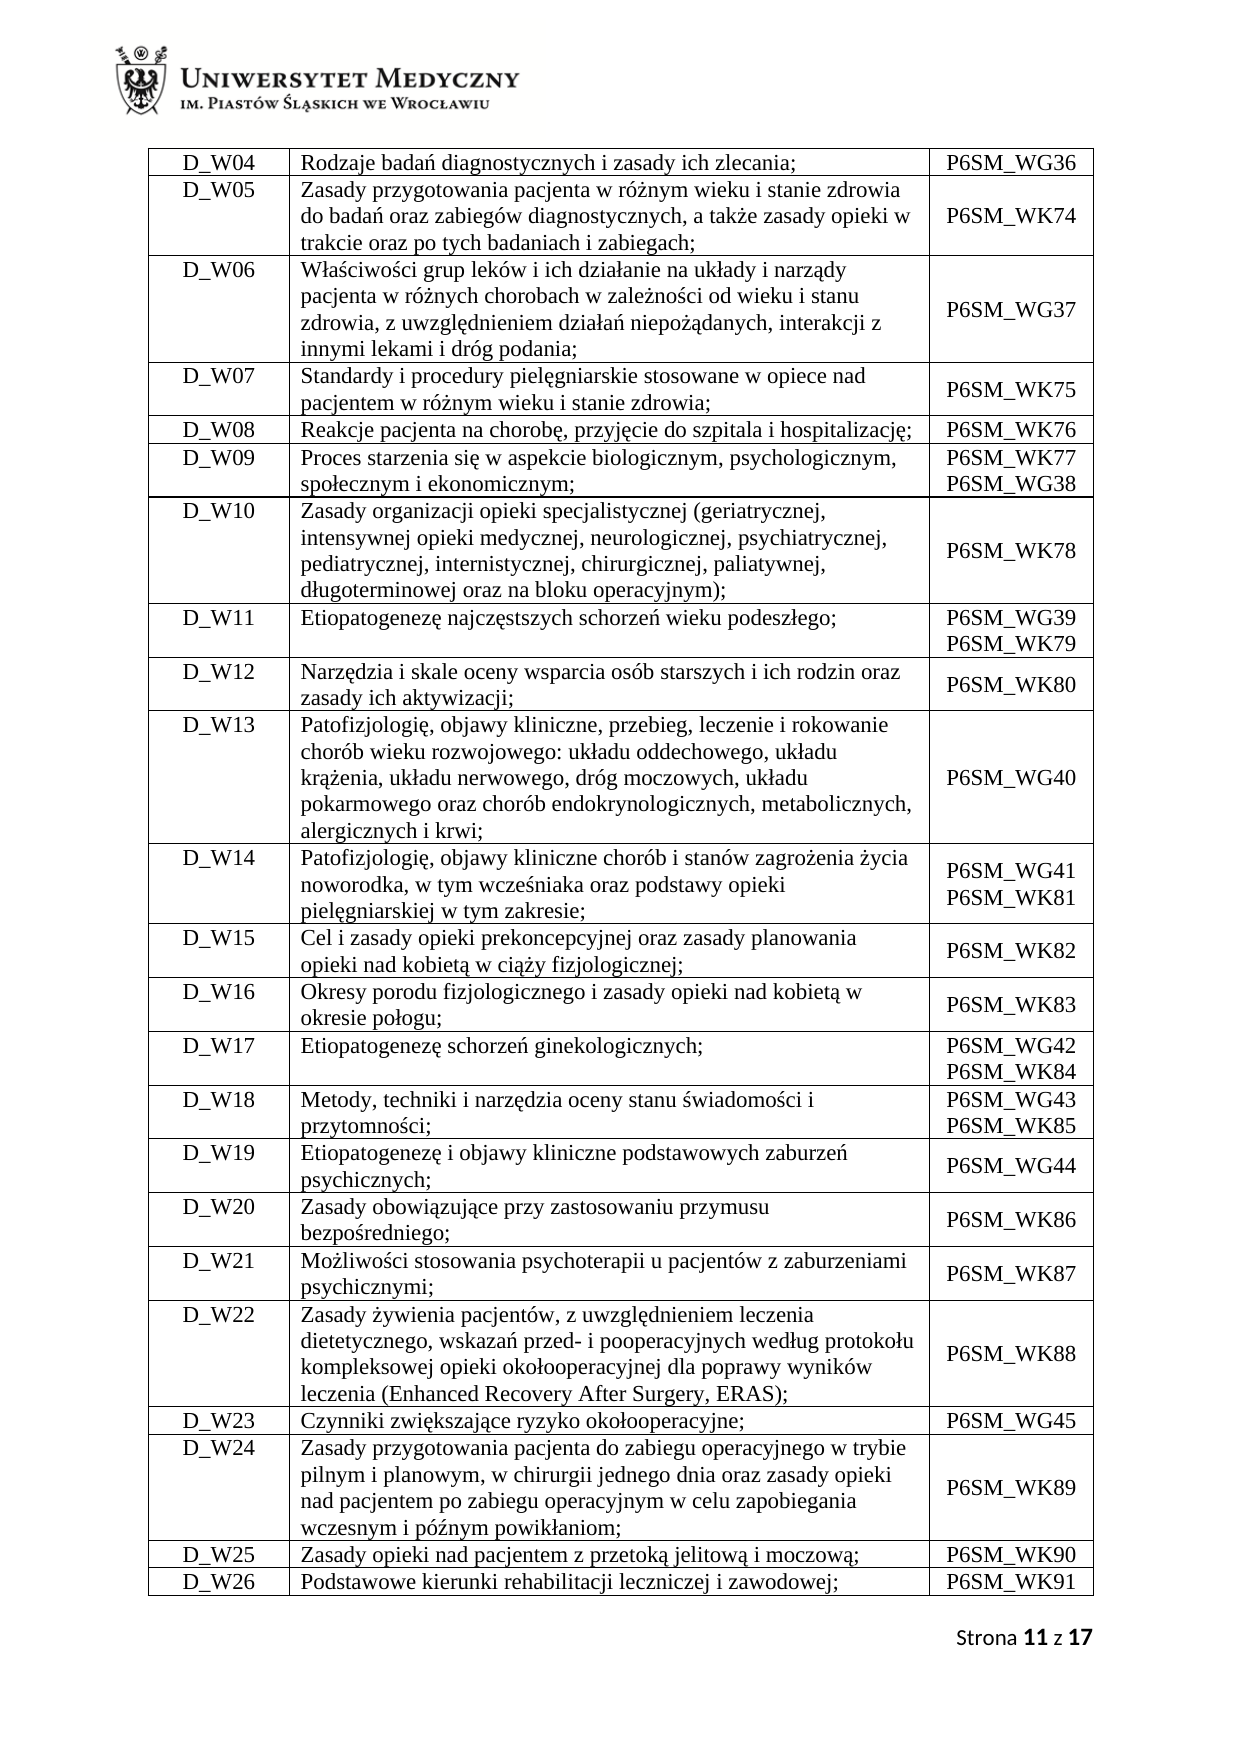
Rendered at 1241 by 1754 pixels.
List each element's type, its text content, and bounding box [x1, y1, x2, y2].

table_cell P6SM_WK86 [930, 1193, 1093, 1246]
table_cell Czynniki zwiększające ryzyko okołooperacyjne; [290, 1407, 929, 1433]
table_cell P6SM_WG43 P6SM_WK85 [930, 1086, 1093, 1138]
table_cell P6SM_WK75 [930, 363, 1093, 415]
table_cell D_W05 [149, 176, 289, 255]
table_cell Metody, techniki i narzędzia oceny stanu świadomości i przytomności; [290, 1086, 929, 1138]
table_cell P6SM_WK82 [930, 924, 1093, 977]
table_cell P6SM_WK83 [930, 978, 1093, 1031]
table_cell D_W08 [149, 416, 289, 443]
table_cell Narzędzia i skale oceny wsparcia osób starszych i ich rodzin oraz zasady ich aktywizacji; [290, 658, 929, 710]
table_cell D_W26 [149, 1568, 289, 1595]
table_cell P6SM_WG42 P6SM_WK84 [930, 1032, 1093, 1084]
table_cell D_W07 [149, 363, 289, 415]
table_cell Etiopatogenezę najczęstszych schorzeń wieku podeszłego; [290, 604, 929, 657]
table_cell D_W06 [149, 256, 289, 362]
table_cell P6SM_WG44 [930, 1139, 1093, 1192]
table_cell Cel i zasady opieki prekoncepcyjnej oraz zasady planowania opieki nad kobietą w ciąży fizjologicznej; [290, 924, 929, 977]
table_cell P6SM_WG37 [930, 256, 1093, 362]
table_cell P6SM_WK74 [930, 176, 1093, 255]
table_cell D_W11 [149, 604, 289, 657]
table_cell Standardy i procedury pielęgniarskie stosowane w opiece nad pacjentem w różnym wieku i stanie zdrowia; [290, 363, 929, 415]
table_cell P6SM_WG45 [930, 1407, 1093, 1433]
table_cell P6SM_WK91 [930, 1568, 1093, 1595]
table_cell Reakcje pacjenta na chorobę, przyjęcie do szpitala i hospitalizację; [290, 416, 929, 443]
table_cell D_W19 [149, 1139, 289, 1192]
table_cell D_W12 [149, 658, 289, 710]
picture [87, 18, 546, 142]
table_cell P6SM_WK80 [930, 658, 1093, 710]
table_cell P6SM_WG40 [930, 711, 1093, 843]
table_cell D_W10 [149, 498, 289, 603]
table_cell D_W15 [149, 924, 289, 977]
table_cell P6SM_WK89 [930, 1435, 1093, 1540]
table_cell Rodzaje badań diagnostycznych i zasady ich zlecania; [290, 149, 929, 175]
table_cell Zasady obowiązujące przy zastosowaniu przymusu bezpośredniego; [290, 1193, 929, 1246]
table_cell Podstawowe kierunki rehabilitacji leczniczej i zawodowej; [290, 1568, 929, 1595]
table_cell P6SM_WK78 [930, 498, 1093, 603]
table_cell D_W24 [149, 1435, 289, 1540]
table_cell D_W25 [149, 1541, 289, 1567]
table_cell Zasady organizacji opieki specjalistycznej (geriatrycznej, intensywnej opieki medycznej, neurologicznej, psychiatrycznej, pediatrycznej, internistycznej, chirurgicznej, paliatywnej, długoterminowej oraz na bloku operacyjnym); [290, 498, 929, 603]
table_cell P6SM_WG41 P6SM_WK81 [930, 844, 1093, 923]
table_cell P6SM_WK77 P6SM_WG38 [930, 444, 1093, 496]
table_cell Możliwości stosowania psychoterapii u pacjentów z zaburzeniami psychicznymi; [290, 1247, 929, 1299]
table_cell D_W20 [149, 1193, 289, 1246]
table_cell Proces starzenia się w aspekcie biologicznym, psychologicznym, społecznym i ekonomicznym; [290, 444, 929, 496]
table_cell Okresy porodu fizjologicznego i zasady opieki nad kobietą w okresie połogu; [290, 978, 929, 1031]
table_cell Patofizjologię, objawy kliniczne chorób i stanów zagrożenia życia noworodka, w tym wcześniaka oraz podstawy opieki pielęgniarskiej w tym zakresie; [290, 844, 929, 923]
table_cell P6SM_WK87 [930, 1247, 1093, 1299]
table_cell P6SM_WG36 [930, 149, 1093, 175]
table_cell D_W13 [149, 711, 289, 843]
table_cell P6SM_WK88 [930, 1301, 1093, 1406]
table_cell Właściwości grup leków i ich działanie na układy i narządy pacjenta w różnych chorobach w zależności od wieku i stanu zdrowia, z uwzględnieniem działań niepożądanych, interakcji z innymi lekami i dróg podania; [290, 256, 929, 362]
table_cell Etiopatogenezę i objawy kliniczne podstawowych zaburzeń psychicznych; [290, 1139, 929, 1192]
table_cell D_W14 [149, 844, 289, 923]
table_cell D_W23 [149, 1407, 289, 1433]
table_cell P6SM_WK76 [930, 416, 1093, 443]
table_cell Zasady przygotowania pacjenta do zabiegu operacyjnego w trybie pilnym i planowym, w chirurgii jednego dnia oraz zasady opieki nad pacjentem po zabiegu operacyjnym w celu zapobiegania wczesnym i późnym powikłaniom; [290, 1435, 929, 1540]
table_cell Zasady opieki nad pacjentem z przetoką jelitową i moczową; [290, 1541, 929, 1567]
table_cell P6SM_WG39 P6SM_WK79 [930, 604, 1093, 657]
table_cell D_W18 [149, 1086, 289, 1138]
table_cell D_W16 [149, 978, 289, 1031]
table_cell D_W17 [149, 1032, 289, 1084]
table_cell Zasady przygotowania pacjenta w różnym wieku i stanie zdrowia do badań oraz zabiegów diagnostycznych, a także zasady opieki w trakcie oraz po tych badaniach i zabiegach; [290, 176, 929, 255]
table_cell P6SM_WK90 [930, 1541, 1093, 1567]
table_cell D_W04 [149, 149, 289, 175]
table_cell D_W09 [149, 444, 289, 496]
table_cell Etiopatogenezę schorzeń ginekologicznych; [290, 1032, 929, 1084]
table_cell Zasady żywienia pacjentów, z uwzględnieniem leczenia dietetycznego, wskazań przed- i pooperacyjnych według protokołu kompleksowej opieki okołooperacyjnej dla poprawy wyników leczenia (Enhanced Recovery After Surgery, ERAS); [290, 1301, 929, 1406]
table_cell D_W21 [149, 1247, 289, 1299]
table_cell Patofizjologię, objawy kliniczne, przebieg, leczenie i rokowanie chorób wieku rozwojowego: układu oddechowego, układu krążenia, układu nerwowego, dróg moczowych, układu pokarmowego oraz chorób endokrynologicznych, metabolicznych, alergicznych i krwi; [290, 711, 929, 843]
table_cell D_W22 [149, 1301, 289, 1406]
